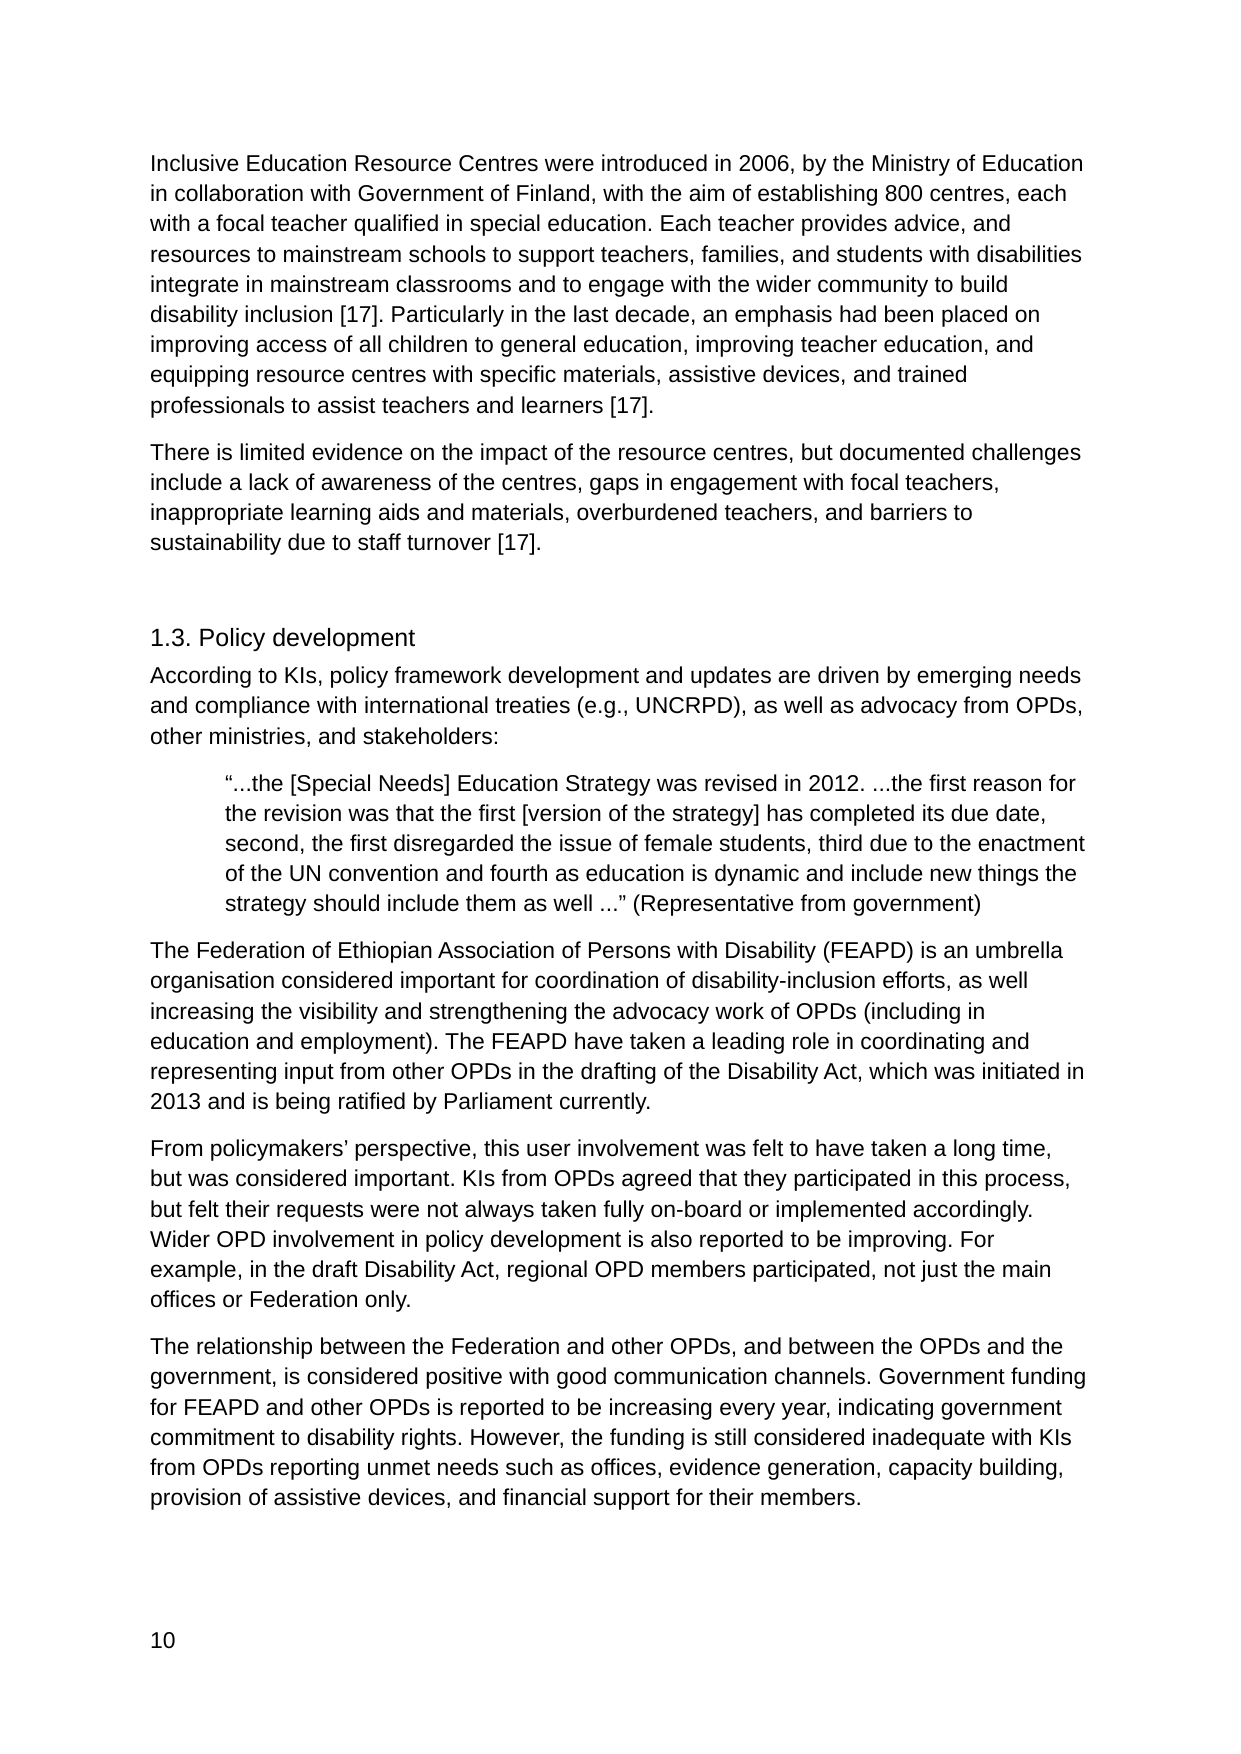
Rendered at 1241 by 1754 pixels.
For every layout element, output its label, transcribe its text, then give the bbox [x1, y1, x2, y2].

text “...the [Special Needs] Education Strategy was revised in 2012. ...the first reason for the revision was that the first [version of the strategy] has completed its due date, second, the first disregarded the issue of female students, third due to the enactment of the UN convention and fourth as education is dynamic and include new things the strategy should include them as well ...” (Representative from government) [225, 769, 1090, 917]
text According to KIs, policy framework development and updates are driven by emerging needs and compliance with international treaties (e.g., UNCRPD), as well as advocacy from OPDs, other ministries, and stakeholders: [150, 662, 1090, 749]
text Inclusive Education Resource Centres were introduced in 2006, by the Ministry of Education in collaboration with Government of Finland, with the aim of establishing 800 centres, each with a focal teacher qualified in special education. Each teacher provides advice, and resources to mainstream schools to support teachers, families, and students with disabilities integrate in mainstream classrooms and to engage with the wider community to build disability inclusion [17]. Particularly in the last decade, an emphasis had been placed on improving access of all children to general education, improving teacher education, and equipping resource centres with specific materials, assistive devices, and trained professionals to assist teachers and learners [17]. [150, 150, 1090, 418]
text There is limited evidence on the impact of the resource centres, but documented challenges include a lack of awareness of the centres, gaps in engagement with focal teachers, inappropriate learning aids and materials, overburdened teachers, and barriers to sustainability due to staff turnover [17]. [150, 438, 1090, 556]
text The Federation of Ethiopian Association of Persons with Disability (FEAPD) is an umbrella organisation considered important for coordination of disability-inclusion efforts, as well increasing the visibility and strengthening the advocacy work of OPDs (including in education and employment). The FEAPD have taken a leading role in coordinating and representing input from other OPDs in the drafting of the Disability Act, which was initiated in 2013 and is being ratified by Parliament currently. [150, 937, 1090, 1114]
text The relationship between the Federation and other OPDs, and between the OPDs and the government, is considered positive with good communication channels. Government funding for FEAPD and other OPDs is reported to be increasing every year, indicating government commitment to disability rights. However, the funding is still considered inadequate with KIs from OPDs reporting unmet needs such as offices, evidence generation, capacity building, provision of assistive devices, and financial support for their members. [150, 1333, 1090, 1510]
text From policymakers’ perspective, this user involvement was felt to have taken a long time, but was considered important. KIs from OPDs agreed that they participated in this process, but felt their requests were not always taken fully on-board or implemented accordingly. Wider OPD involvement in policy development is also reported to be improving. For example, in the draft Disability Act, regional OPD members participated, not just the main offices or Federation only. [150, 1135, 1090, 1312]
subtitle 1.3. Policy development [150, 623, 1090, 652]
